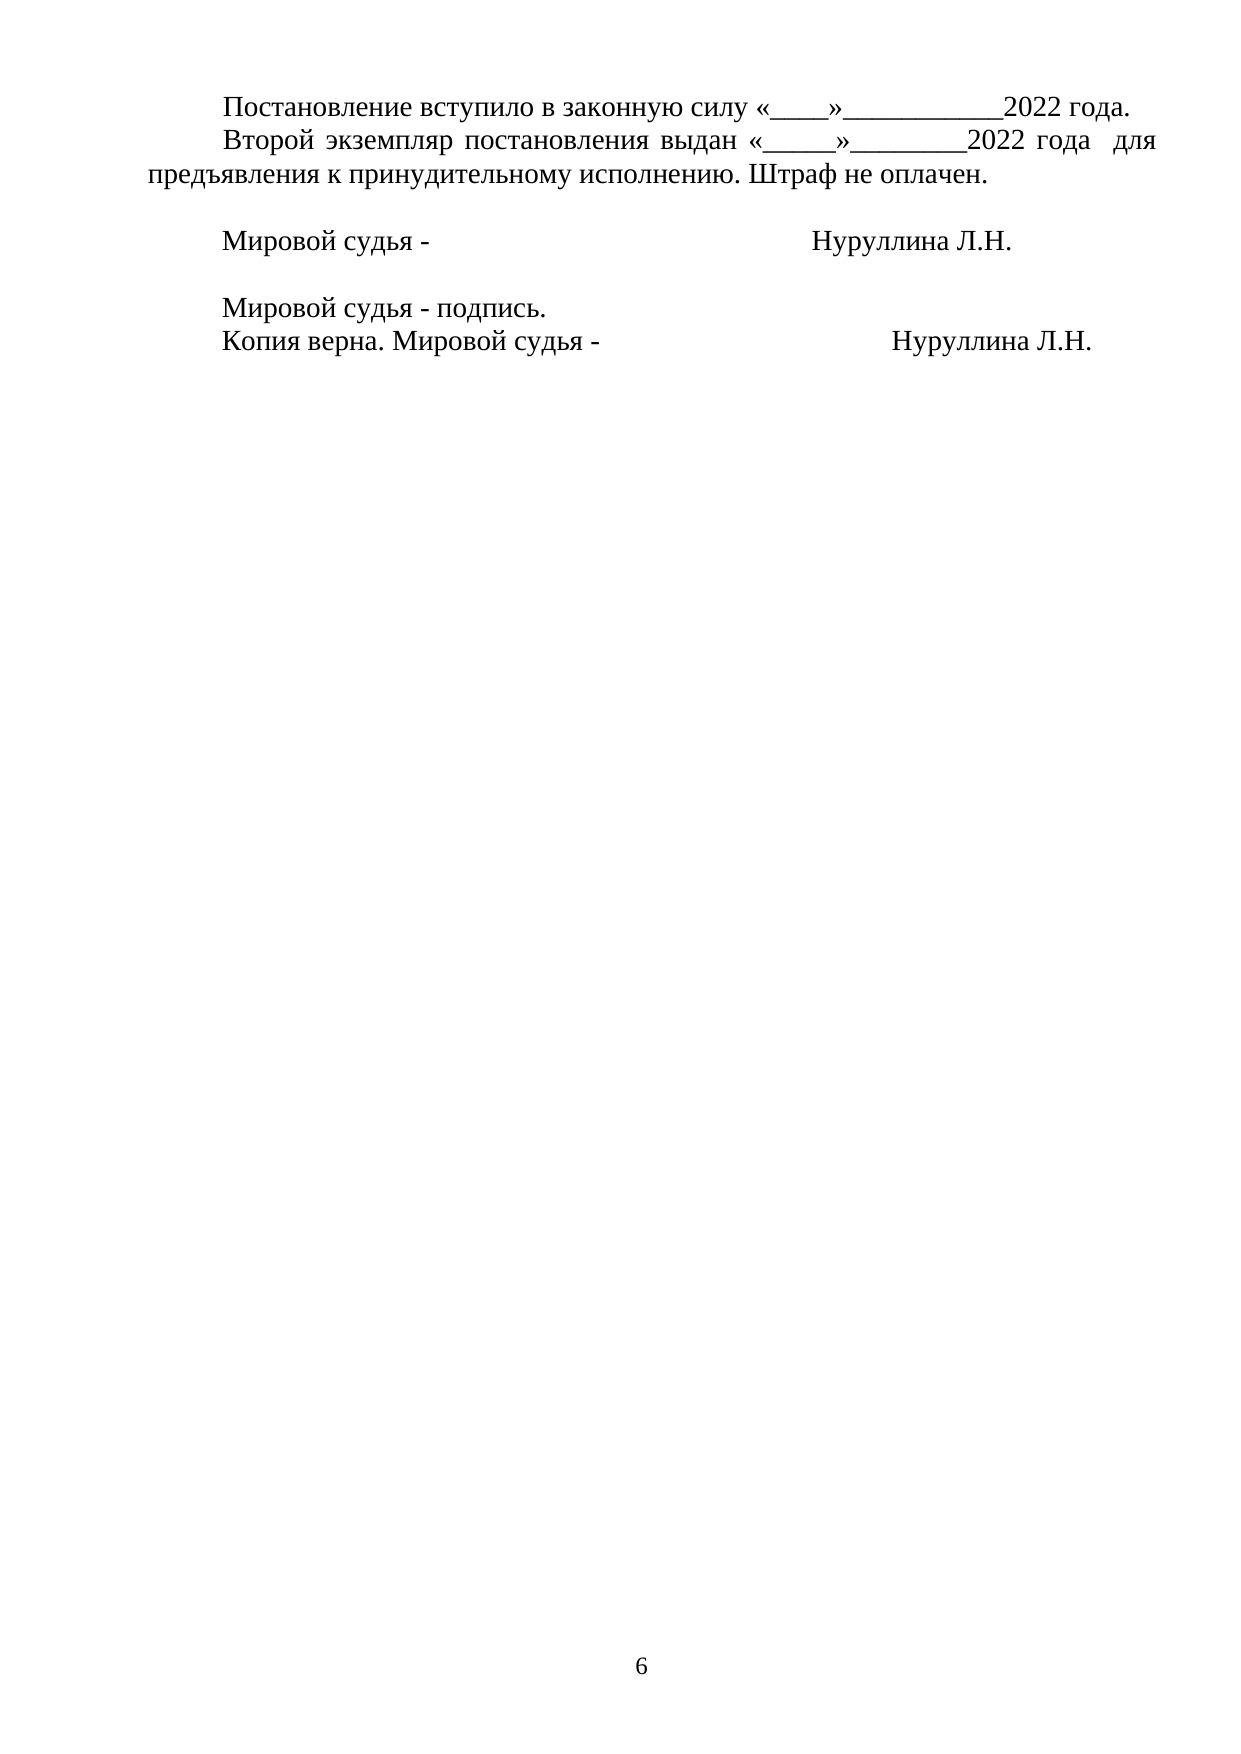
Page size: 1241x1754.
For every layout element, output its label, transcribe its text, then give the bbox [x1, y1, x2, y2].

text Копия верна. Мировой судья - Нуруллина Л.Н. [148, 323, 1152, 357]
text Постановление вступило в законную силу «____»___________2022 года. [148, 89, 1157, 122]
text Мировой судья - подпись. [148, 290, 1152, 323]
text Второй экземпляр постановления выдан «_____»________2022 года для предъявления к принудительному исполнению. Штраф не оплачен. [148, 122, 1157, 189]
text Мировой судья - Нуруллина Л.Н. [148, 223, 1093, 256]
